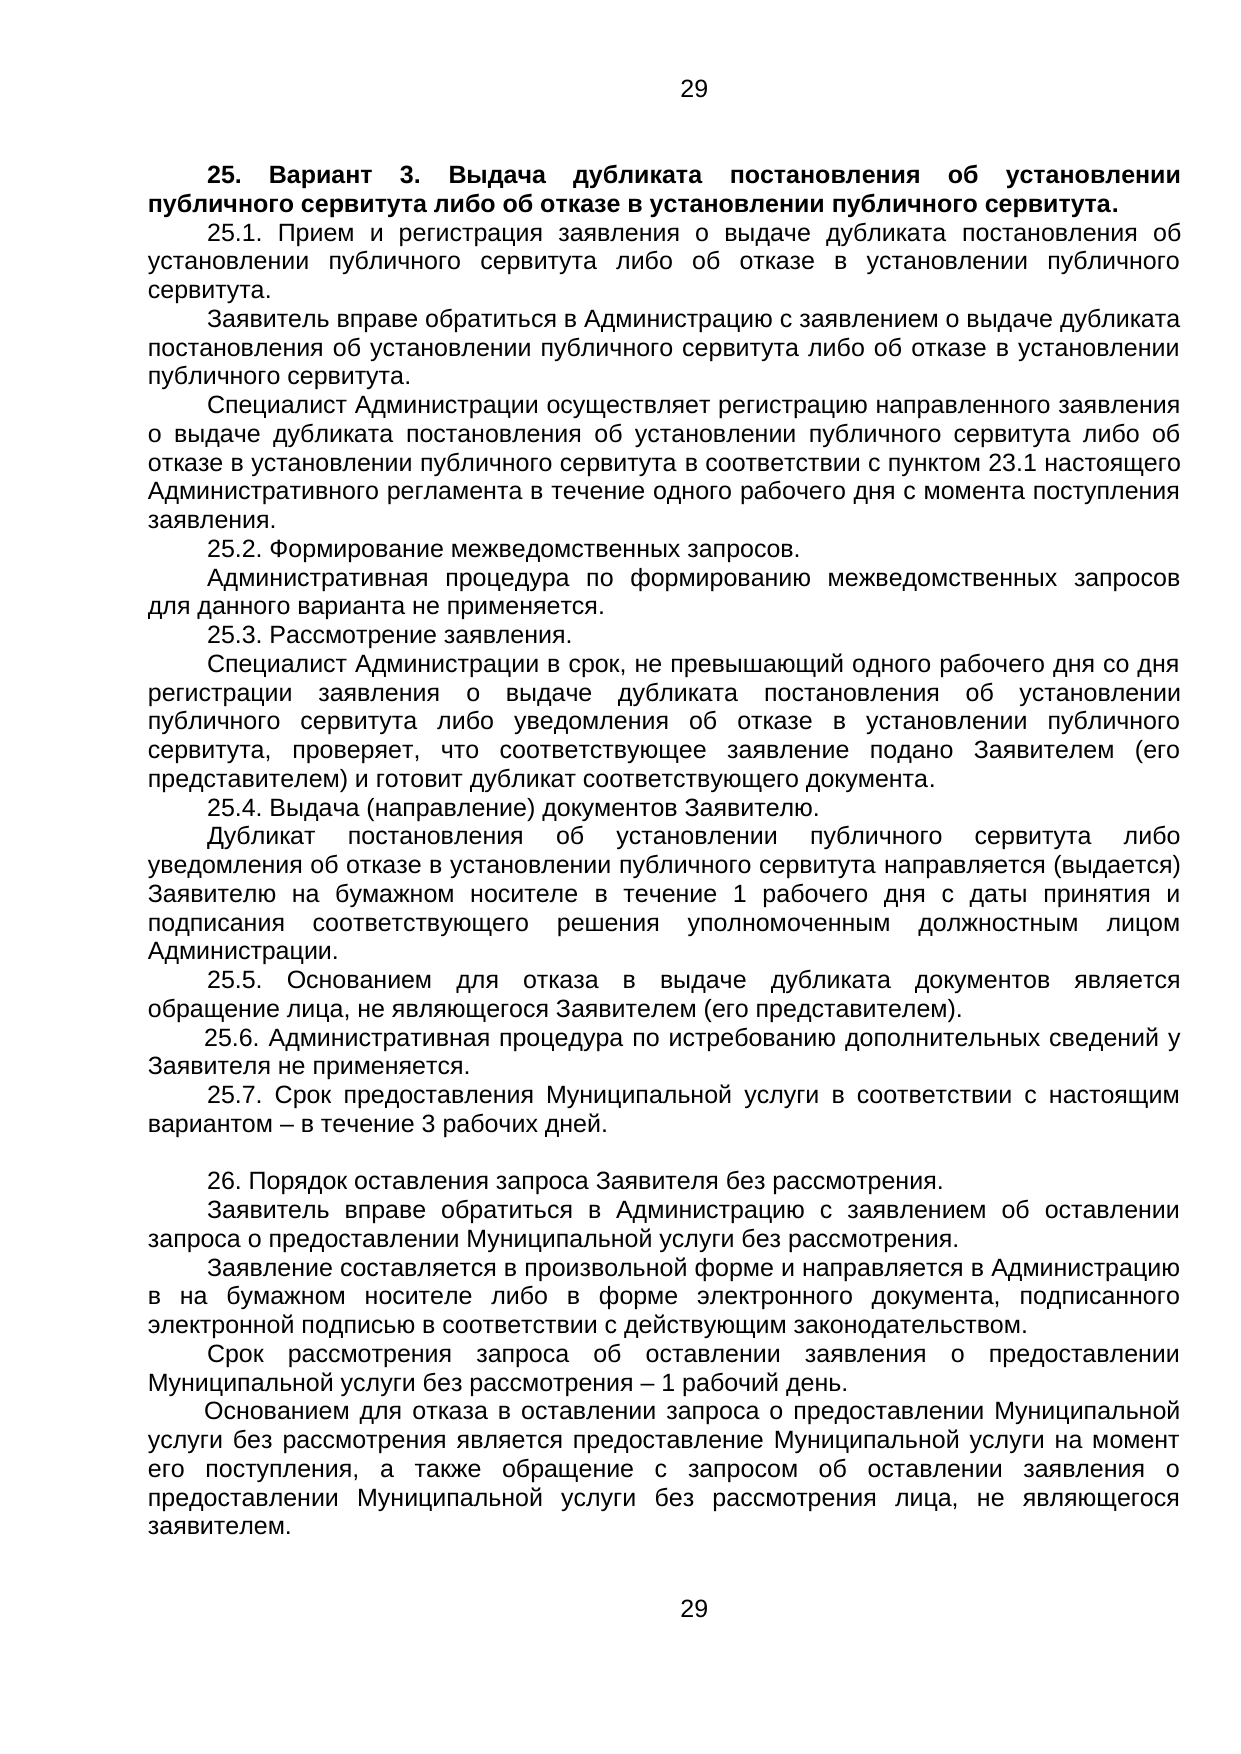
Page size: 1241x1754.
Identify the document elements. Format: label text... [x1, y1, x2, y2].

text Административная процедура по формированию межведомственных запросов для данного варианта не применяется. [148, 562, 1181, 620]
text Срок рассмотрения запроса об оставлении заявления о предоставлении Муниципальной услуги без рассмотрения – 1 рабочий день. [148, 1339, 1181, 1396]
text Специалист Администрации осуществляет регистрацию направленного заявления о выдаче дубликата постановления об установлении публичного сервитута либо об отказе в установлении публичного сервитута в соответствии с пунктом 23.1 настоящего Административного регламента в течение одного рабочего дня с момента поступления заявления. [148, 390, 1181, 534]
text 25.1. Прием и регистрация заявления о выдаче дубликата постановления об установлении публичного сервитута либо об отказе в установлении публичного сервитута. [148, 217, 1181, 304]
text 25.5. Основанием для отказа в выдаче дубликата документов является обращение лица, не являющегося Заявителем (его представителем). [148, 965, 1181, 1022]
text 25.3. Рассмотрение заявления. [148, 620, 1181, 649]
text Заявитель вправе обратиться в Администрацию с заявлением о выдаче дубликата постановления об установлении публичного сервитута либо об отказе в установлении публичного сервитута. [148, 304, 1181, 390]
text 26. Порядок оставления запроса Заявителя без рассмотрения. [148, 1166, 1181, 1195]
text 25.4. Выдача (направление) документов Заявителю. [148, 792, 1181, 821]
text 25.7. Срок предоставления Муниципальной услуги в соответствии с настоящим вариантом – в течение 3 рабочих дней. [148, 1080, 1181, 1137]
text Заявитель вправе обратиться в Администрацию с заявлением об оставлении запроса о предоставлении Муниципальной услуги без рассмотрения. [148, 1195, 1181, 1252]
text Дубликат постановления об установлении публичного сервитута либо уведомления об отказе в установлении публичного сервитута направляется (выдается) Заявителю на бумажном носителе в течение 1 рабочего дня с даты принятия и подписания соответствующего решения уполномоченным должностным лицом Администрации. [148, 821, 1181, 965]
text 25.2. Формирование межведомственных запросов. [148, 534, 1181, 562]
text Заявление составляется в произвольной форме и направляется в Администрацию в на бумажном носителе либо в форме электронного документа, подписанного электронной подписью в соответствии с действующим законодательством. [148, 1252, 1181, 1339]
text 25. Вариант 3. Выдача дубликата постановления об установлении публичного сервитута либо об отказе в установлении публичного сервитута. [148, 160, 1181, 217]
text Основанием для отказа в оставлении запроса о предоставлении Муниципальной услуги без рассмотрения является предоставление Муниципальной услуги на момент его поступления, а также обращение с запросом об оставлении заявления о предоставлении Муниципальной услуги без рассмотрения лица, не являющегося заявителем. [148, 1396, 1181, 1540]
text 25.6. Административная процедура по истребованию дополнительных сведений у Заявителя не применяется. [148, 1022, 1181, 1080]
text Специалист Администрации в срок, не превышающий одного рабочего дня со дня регистрации заявления о выдаче дубликата постановления об установлении публичного сервитута либо уведомления об отказе в установлении публичного сервитута, проверяет, что соответствующее заявление подано Заявителем (его представителем) и готовит дубликат соответствующего документа. [148, 649, 1181, 792]
